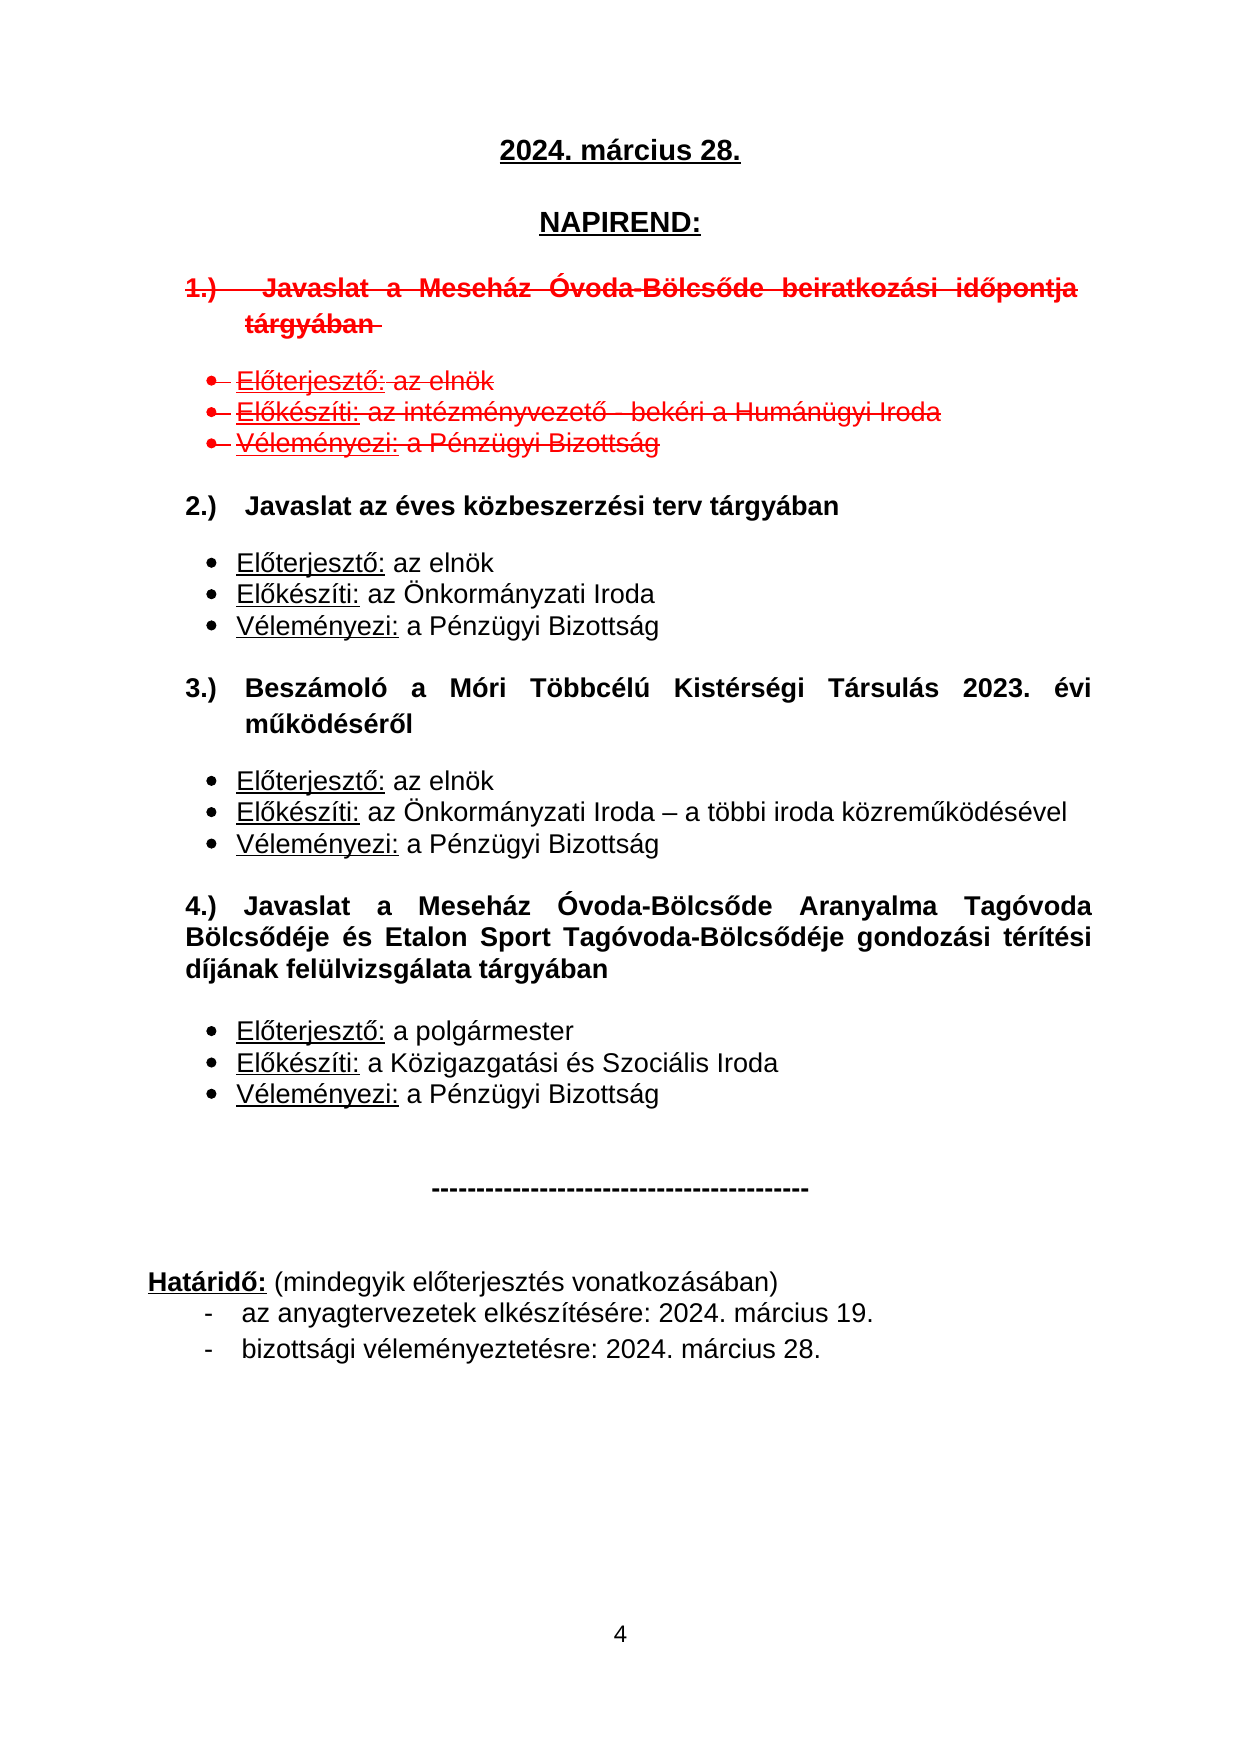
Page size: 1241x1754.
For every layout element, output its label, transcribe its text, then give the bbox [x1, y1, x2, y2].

list Előterjesztő: az elnök [207, 365, 1093, 396]
list Előkészíti: az Önkormányzati Iroda – a többi iroda közreműködésével [207, 796, 1093, 828]
list Előkészíti: az intézményvezető - bekéri a Humánügyi Iroda [207, 396, 1093, 427]
list Véleményezi: a Pénzügyi Bizottság [207, 427, 1093, 459]
list Előterjesztő: az elnök [207, 547, 1093, 578]
text 4.) Javaslat a Meseház Óvoda-Bölcsőde Aranyalma Tagóvoda Bölcsődéje és Etalon Sport Tagóvoda-Bölcsődéje gondozási térítési díjának felülvizsgálata tárgyában [185, 890, 1093, 984]
list az anyagtervezetek elkészítésére: 2024. március 19. [204, 1297, 998, 1328]
list Javaslat a Meseház Óvoda-Bölcsőde beiratkozási időpontja tárgyában [185, 272, 1078, 289]
text 2024. március 28. [148, 133, 1093, 166]
list Előkészíti: a Közigazgatási és Szociális Iroda [207, 1047, 1093, 1078]
list Javaslat a Meseház Óvoda-Bölcsőde beiratkozási időpontja tárgyában [185, 291, 1078, 339]
list Előkészíti: az Önkormányzati Iroda [207, 578, 1093, 609]
text NAPIREND: [148, 205, 1093, 238]
text ------------------------------------------ [148, 1172, 1093, 1203]
list Véleményezi: a Pénzügyi Bizottság [207, 609, 1093, 641]
list Véleményezi: a Pénzügyi Bizottság [207, 828, 1093, 859]
list Előterjesztő: a polgármester [207, 1015, 1093, 1047]
list Véleményezi: a Pénzügyi Bizottság [207, 1078, 1093, 1109]
text Határidő: (mindegyik előterjesztés vonatkozásában) [148, 1266, 1093, 1297]
list bizottsági véleményeztetésre: 2024. március 28. [204, 1333, 998, 1364]
list Beszámoló a Móri Többcélú Kistérségi Társulás 2023. évi működéséről [185, 672, 1093, 739]
list Előterjesztő: az elnök [207, 765, 1093, 796]
list Javaslat az éves közbeszerzési terv tárgyában [185, 490, 998, 521]
